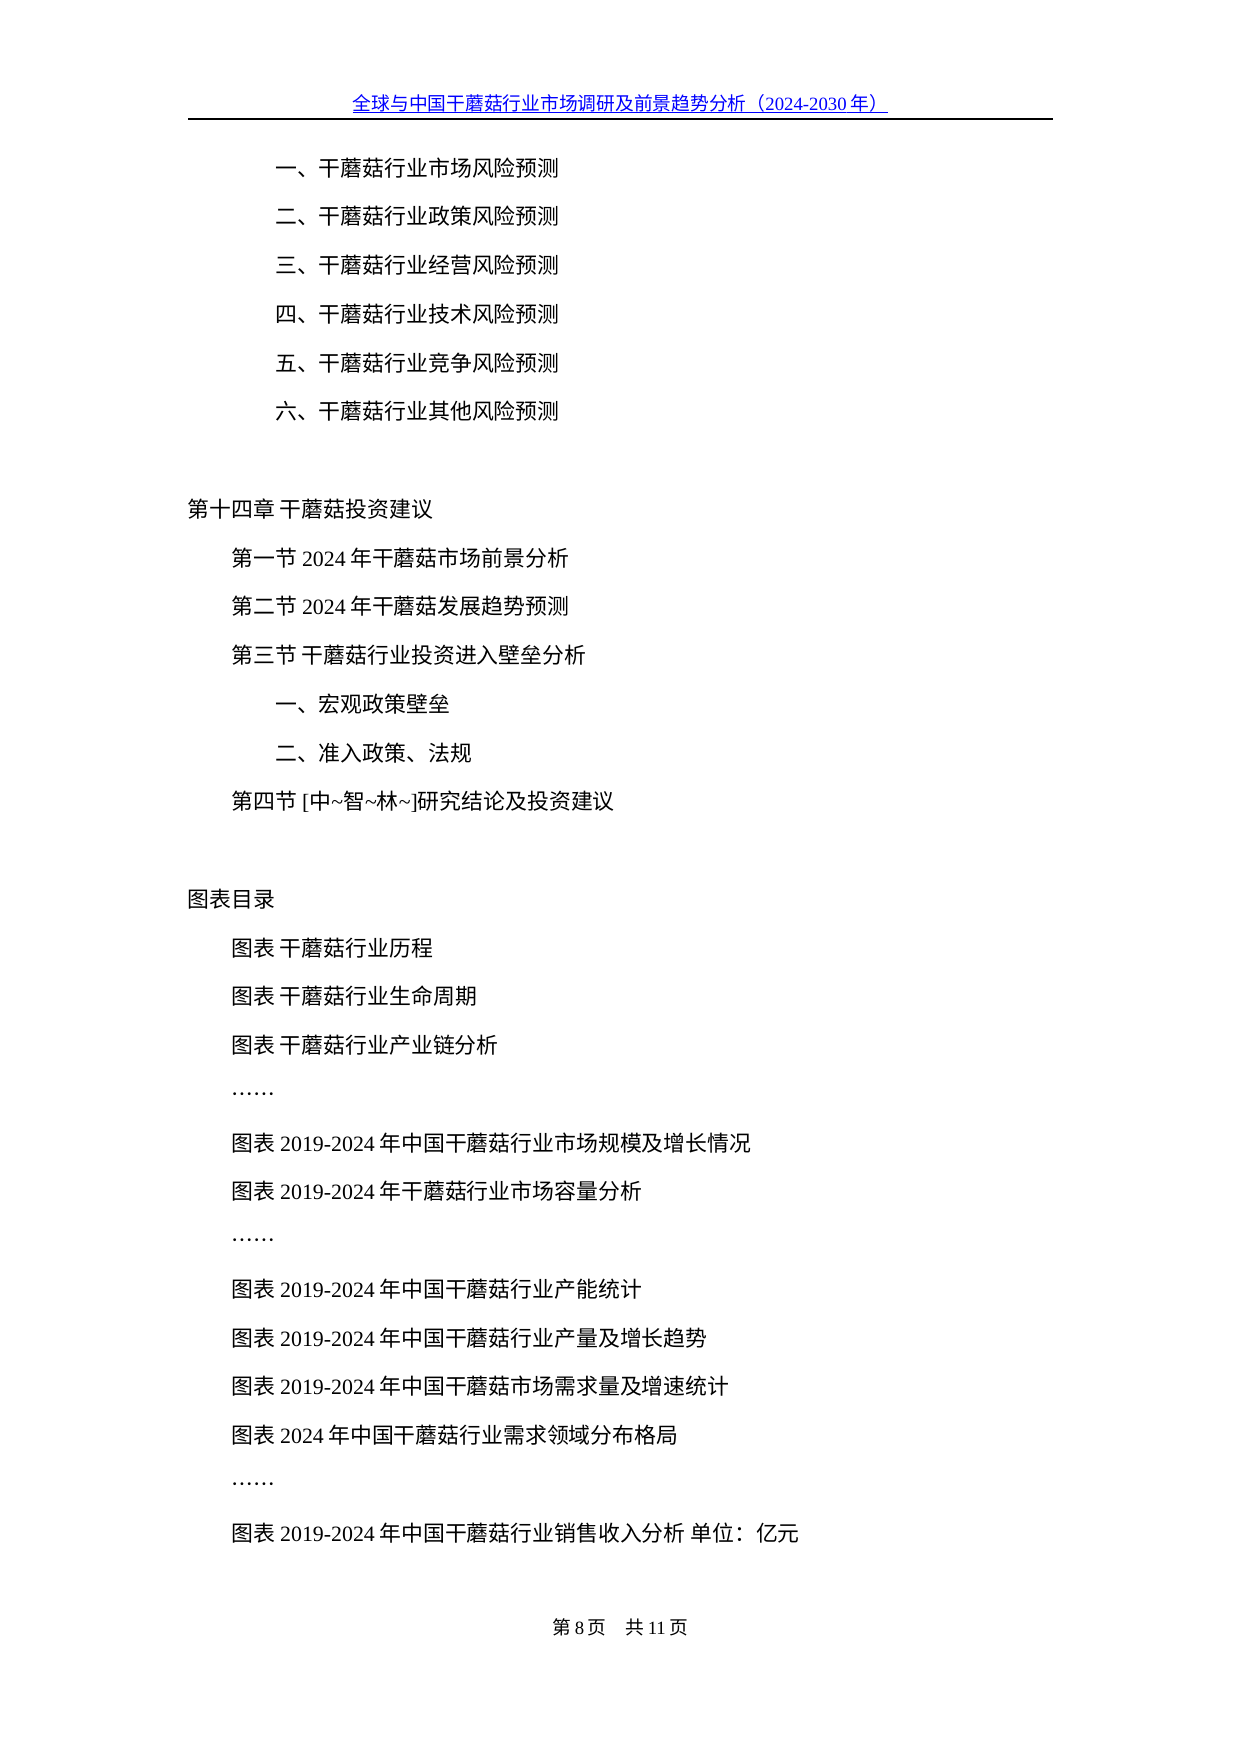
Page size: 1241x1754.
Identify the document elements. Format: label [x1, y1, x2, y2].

text [187, 150, 1053, 1548]
